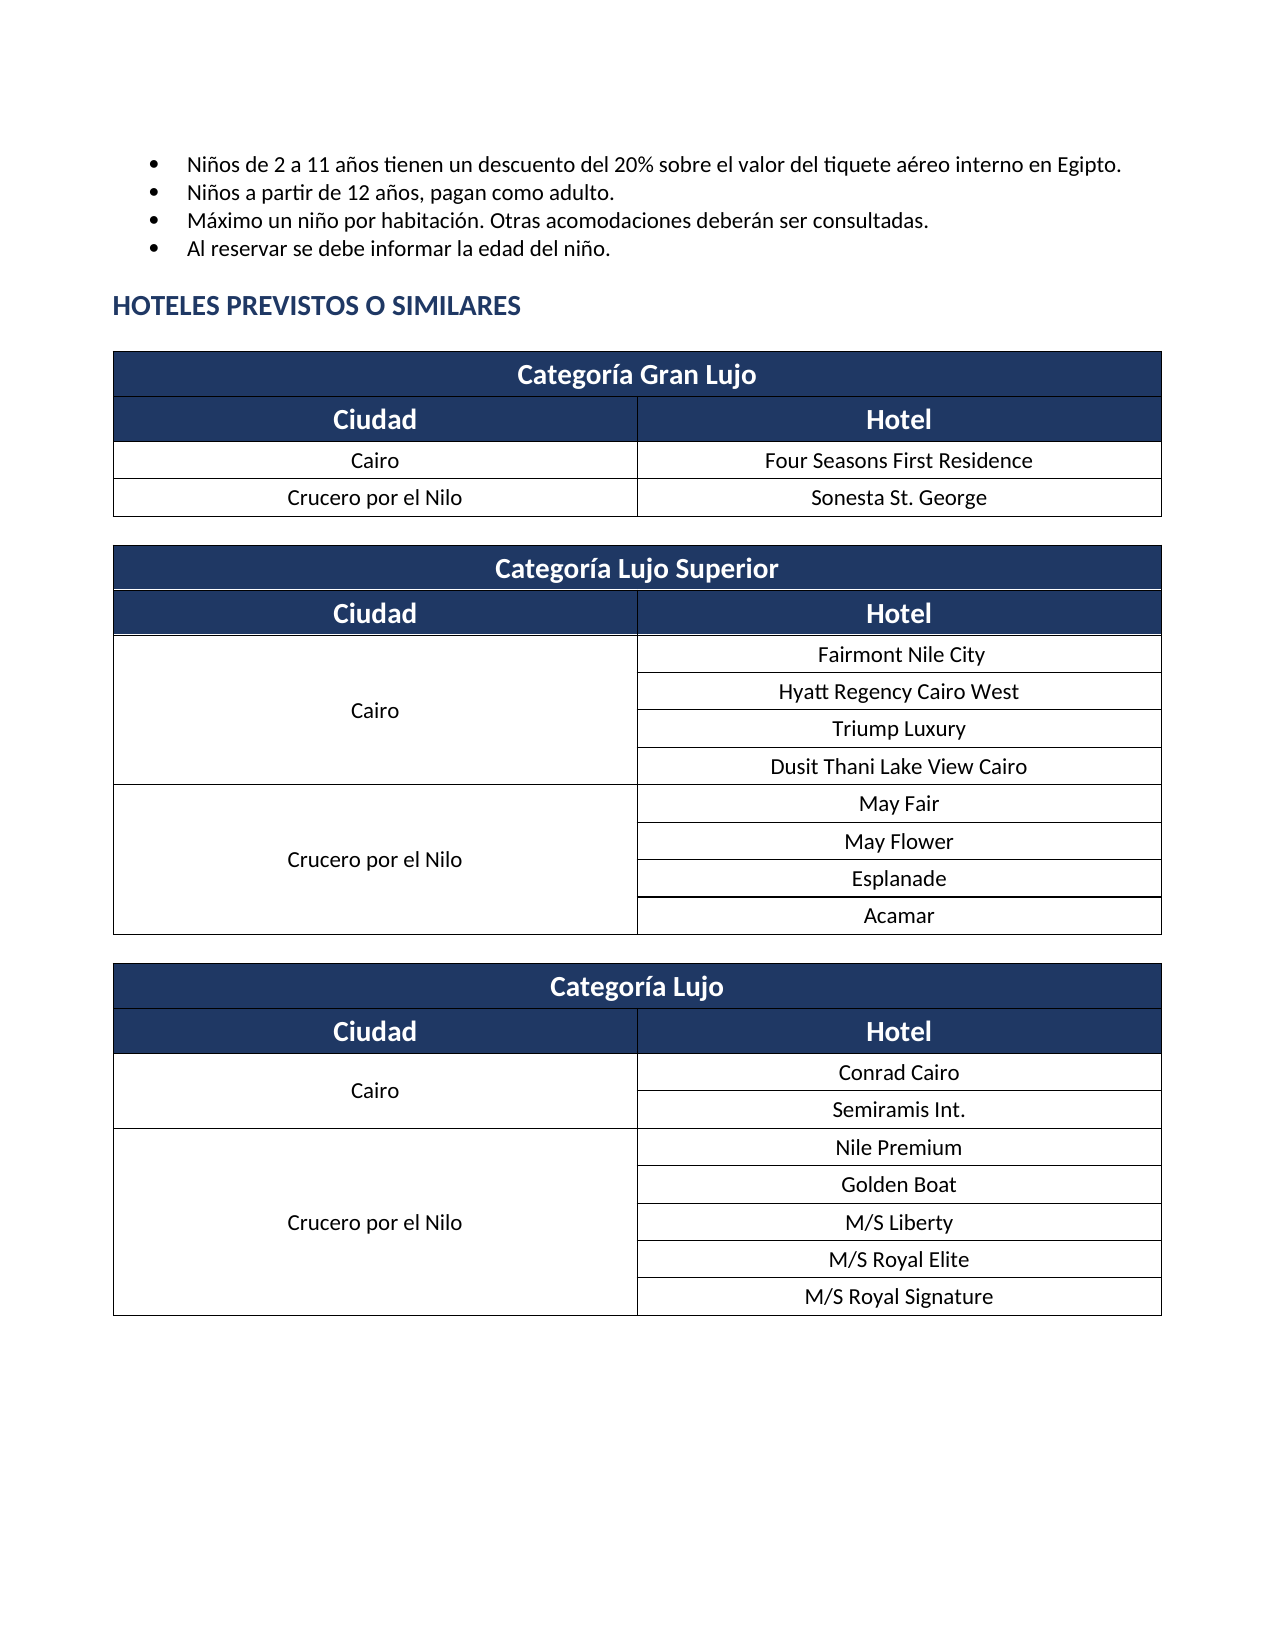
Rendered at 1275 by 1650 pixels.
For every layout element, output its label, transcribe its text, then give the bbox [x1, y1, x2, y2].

table_header Categoría Gran Lujo [114, 352, 1161, 396]
table_cell Semiramis Int. [638, 1091, 1161, 1128]
table_cell Crucero por el Nilo [114, 1129, 637, 1314]
table_cell Four Seasons First Residence [638, 442, 1161, 478]
table_cell Hotel [638, 591, 1161, 634]
table_cell Cairo [114, 1054, 637, 1128]
table_cell Ciudad [114, 1009, 637, 1053]
table_cell Esplanade [638, 860, 1161, 896]
table_cell Fairmont Nile City [638, 636, 1161, 672]
table_header Categoría Lujo Superior [114, 546, 1161, 589]
table_cell May Flower [638, 823, 1161, 859]
table_cell Sonesta St. George [638, 479, 1161, 516]
table_cell Triump Luxury [638, 710, 1161, 747]
text HOTELES PREVISTOS O SIMILARES [112, 287, 1162, 323]
table_cell Crucero por el Nilo [114, 479, 637, 516]
table_cell Crucero por el Nilo [114, 785, 637, 934]
text Al reservar se debe informar la edad del niño. [150, 234, 1162, 262]
table_cell M/S Royal Signature [638, 1278, 1161, 1314]
table_cell Acamar [638, 898, 1161, 934]
table_cell Hotel [638, 397, 1161, 441]
table_cell Cairo [114, 442, 637, 478]
table_cell Dusit Thani Lake View Cairo [638, 748, 1161, 784]
table_cell Nile Premium [638, 1129, 1161, 1165]
table_cell Conrad Cairo [638, 1054, 1161, 1090]
text Niños a partir de 12 años, pagan como adulto. [150, 178, 1162, 206]
table_cell M/S Royal Elite [638, 1241, 1161, 1277]
table_cell Hotel [638, 1009, 1161, 1053]
table_cell May Fair [638, 785, 1161, 822]
table_cell Golden Boat [638, 1166, 1161, 1202]
table_header Categoría Lujo [114, 964, 1161, 1008]
text Niños de 2 a 11 años tienen un descuento del 20% sobre el valor del tiquete aéreo interno en Egipto. [150, 150, 1162, 178]
text Máximo un niño por habitación. Otras acomodaciones deberán ser consultadas. [150, 206, 1162, 234]
table_cell Hyatt Regency Cairo West [638, 673, 1161, 709]
table_cell M/S Liberty [638, 1204, 1161, 1240]
table_cell Cairo [114, 636, 637, 784]
table_cell Ciudad [114, 591, 637, 634]
table_cell Ciudad [114, 397, 637, 441]
